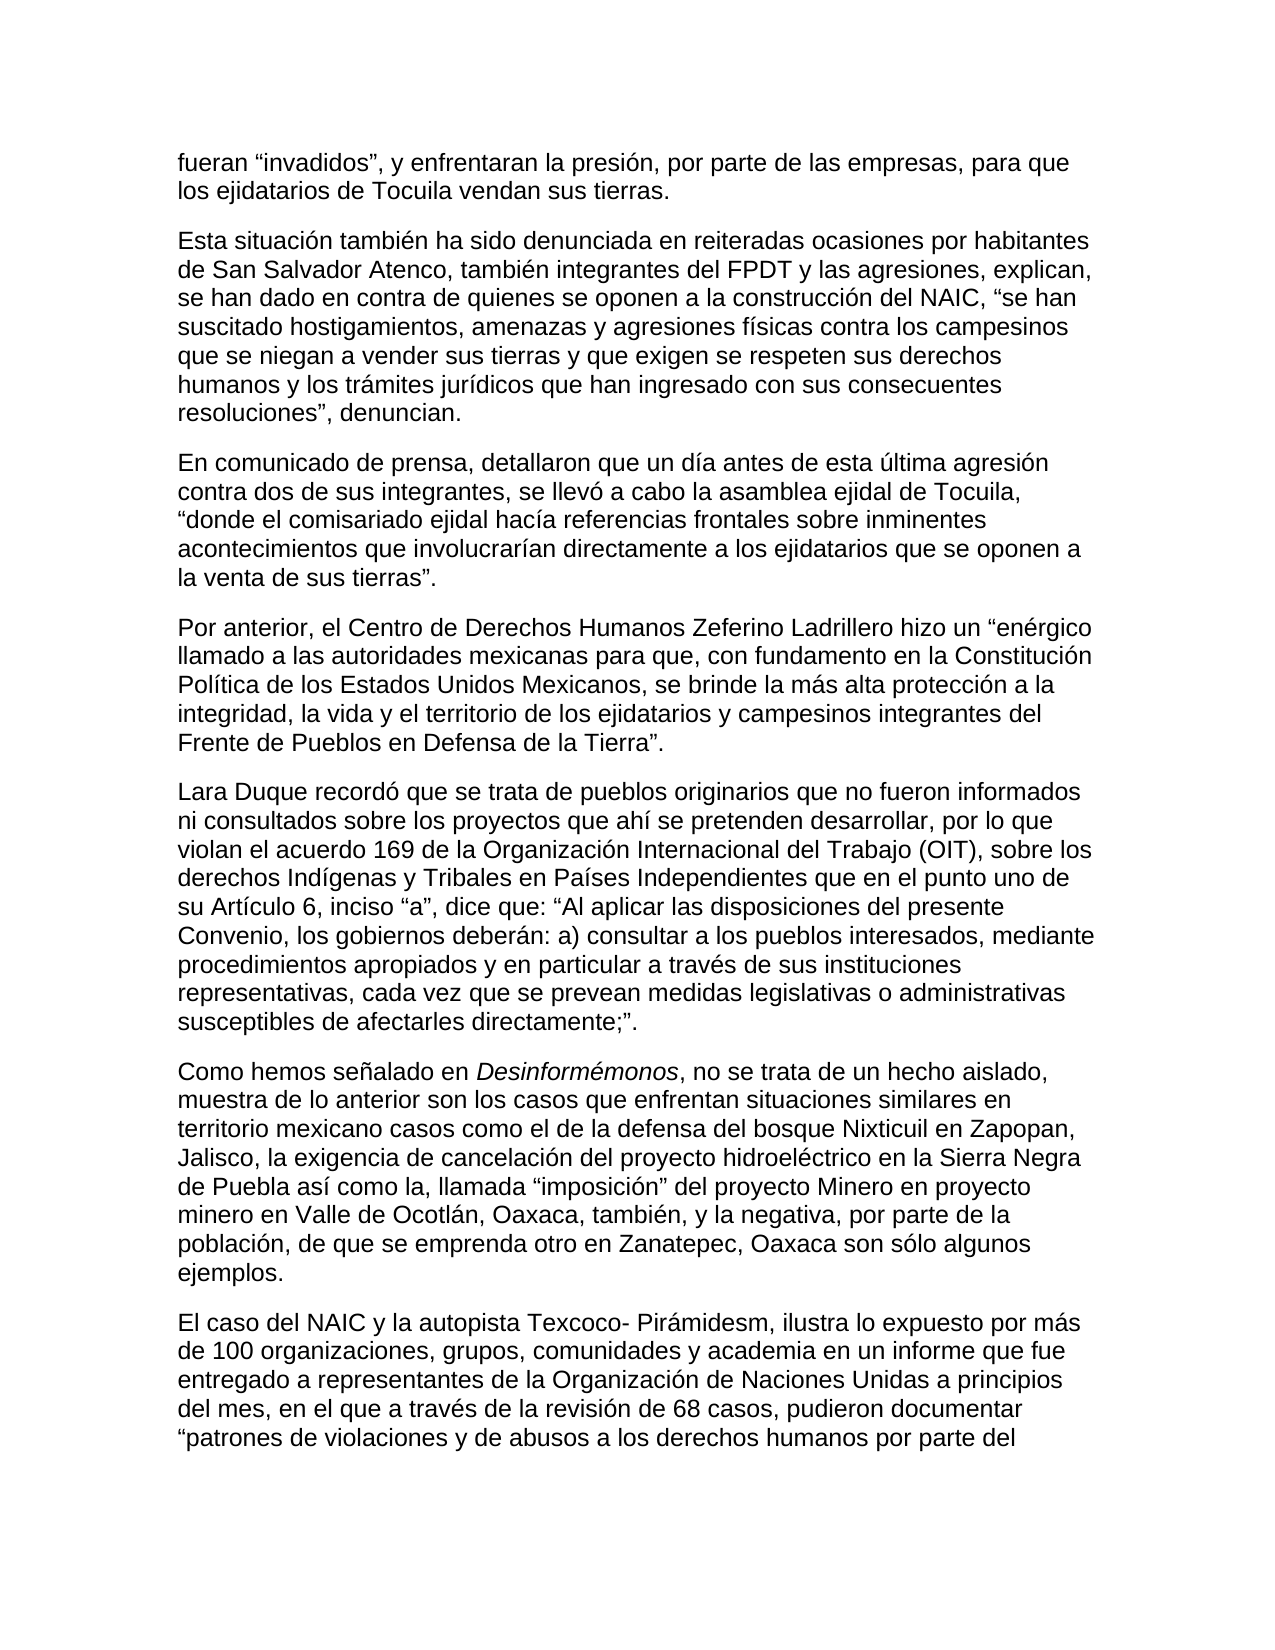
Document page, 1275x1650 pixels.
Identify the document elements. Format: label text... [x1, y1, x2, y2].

text En comunicado de prensa, detallaron que un día antes de esta última agresión contra dos de sus integrantes, se llevó a cabo la asamblea ejidal de Tocuila, “donde el comisariado ejidal hacía referencias frontales sobre inminentes acontecimientos que involucrarían directamente a los ejidatarios que se oponen a la venta de sus tierras”. [177, 448, 1098, 592]
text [177, 1308, 1098, 1451]
text Como hemos señalado en Desinformémonos, no se trata de un hecho aislado, muestra de lo anterior son los casos que enfrentan situaciones similares en territorio mexicano casos como el de la defensa del bosque Nixticuil en Zapopan, Jalisco, la exigencia de cancelación del proyecto hidroeléctrico en la Sierra Negra de Puebla así como la, llamada “imposición” del proyecto Minero en proyecto minero en Valle de Ocotlán, Oaxaca, también, y la negativa, por parte de la población, de que se emprenda otro en Zanatepec, Oaxaca son sólo algunos ejemplos. [177, 1057, 1098, 1287]
text Por anterior, el Centro de Derechos Humanos Zeferino Ladrillero hizo un “enérgico llamado a las autoridades mexicanas para que, con fundamento en la Constitución Política de los Estados Unidos Mexicanos, se brinde la más alta protección a la integridad, la vida y el territorio de los ejidatarios y campesinos integrantes del Frente de Pueblos en Defensa de la Tierra”. [177, 613, 1098, 756]
text Esta situación también ha sido denunciada en reiteradas ocasiones por habitantes de San Salvador Atenco, también integrantes del FPDT y las agresiones, explican, se han dado en contra de quienes se oponen a la construcción del NAIC, “se han suscitado hostigamientos, amenazas y agresiones físicas contra los campesinos que se niegan a vender sus tierras y que exigen se respeten sus derechos humanos y los trámites jurídicos que han ingresado con sus consecuentes resoluciones”, denuncian. [177, 226, 1098, 427]
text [177, 148, 1098, 205]
text Lara Duque recordó que se trata de pueblos originarios que no fueron informados ni consultados sobre los proyectos que ahí se pretenden desarrollar, por lo que violan el acuerdo 169 de la Organización Internacional del Trabajo (OIT), sobre los derechos Indígenas y Tribales en Países Independientes que en el punto uno de su Artículo 6, inciso “a”, dice que: “Al aplicar las disposiciones del presente Convenio, los gobiernos deberán: a) consultar a los pueblos interesados, mediante procedimientos apropiados y en particular a través de sus instituciones representativas, cada vez que se prevean medidas legislativas o administrativas susceptibles de afectarles directamente;”. [177, 777, 1098, 1036]
